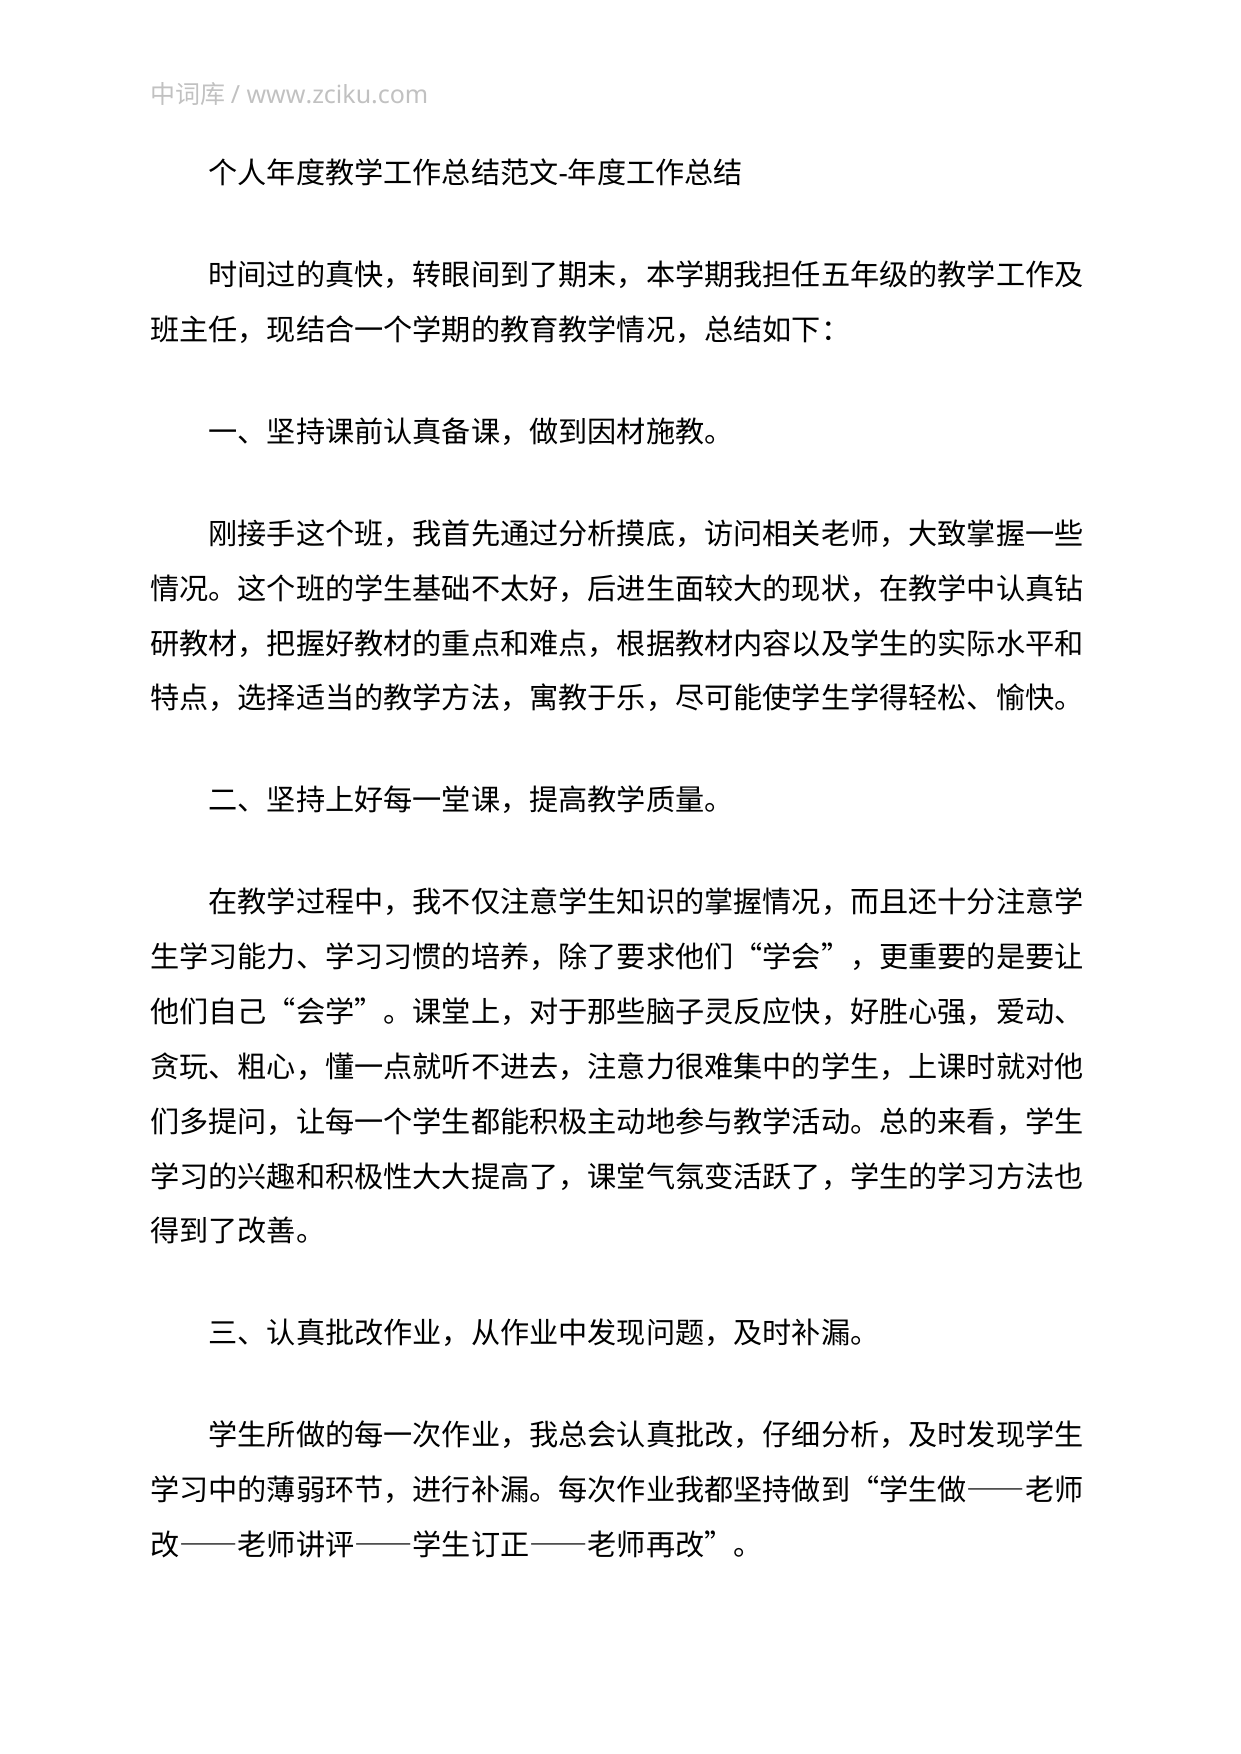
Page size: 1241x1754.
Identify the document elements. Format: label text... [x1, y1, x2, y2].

text 在教学过程中，我不仅注意学生知识的掌握情况，而且还十分注意学生学习能力、学习习惯的培养，除了要求他们“学会”，更重要的是要让他们自己“会学”。课堂上，对于那些脑子灵反应快，好胜心强，爱动、贪玩、粗心，懂一点就听不进去，注意力很难集中的学生，上课时就对他们多提问，让每一个学生都能积极主动地参与教学活动。总的来看，学生学习的兴趣和积极性大大提高了，课堂气氛变活跃了，学生的学习方法也得到了改善。 [150, 879, 1090, 1250]
text 刚接手这个班，我首先通过分析摸底，访问相关老师，大致掌握一些情况。这个班的学生基础不太好，后进生面较大的现状，在教学中认真钻研教材，把握好教材的重点和难点，根据教材内容以及学生的实际水平和特点，选择适当的教学方法，寓教于乐，尽可能使学生学得轻松、愉快。 [150, 510, 1090, 717]
text 一、坚持课前认真备课，做到因材施教。 [150, 409, 1090, 451]
text 个人年度教学工作总结范文-年度工作总结 [150, 150, 1090, 192]
text 二、坚持上好每一堂课，提高教学质量。 [150, 777, 1090, 819]
text 时间过的真快，转眼间到了期末，本学期我担任五年级的教学工作及班主任，现结合一个学期的教育教学情况，总结如下： [150, 252, 1090, 349]
text 学生所做的每一次作业，我总会认真批改，仔细分析，及时发现学生学习中的薄弱环节，进行补漏。每次作业我都坚持做到“学生做——老师改——老师讲评——学生订正——老师再改”。 [150, 1412, 1090, 1564]
text 三、认真批改作业，从作业中发现问题，及时补漏。 [150, 1310, 1090, 1352]
